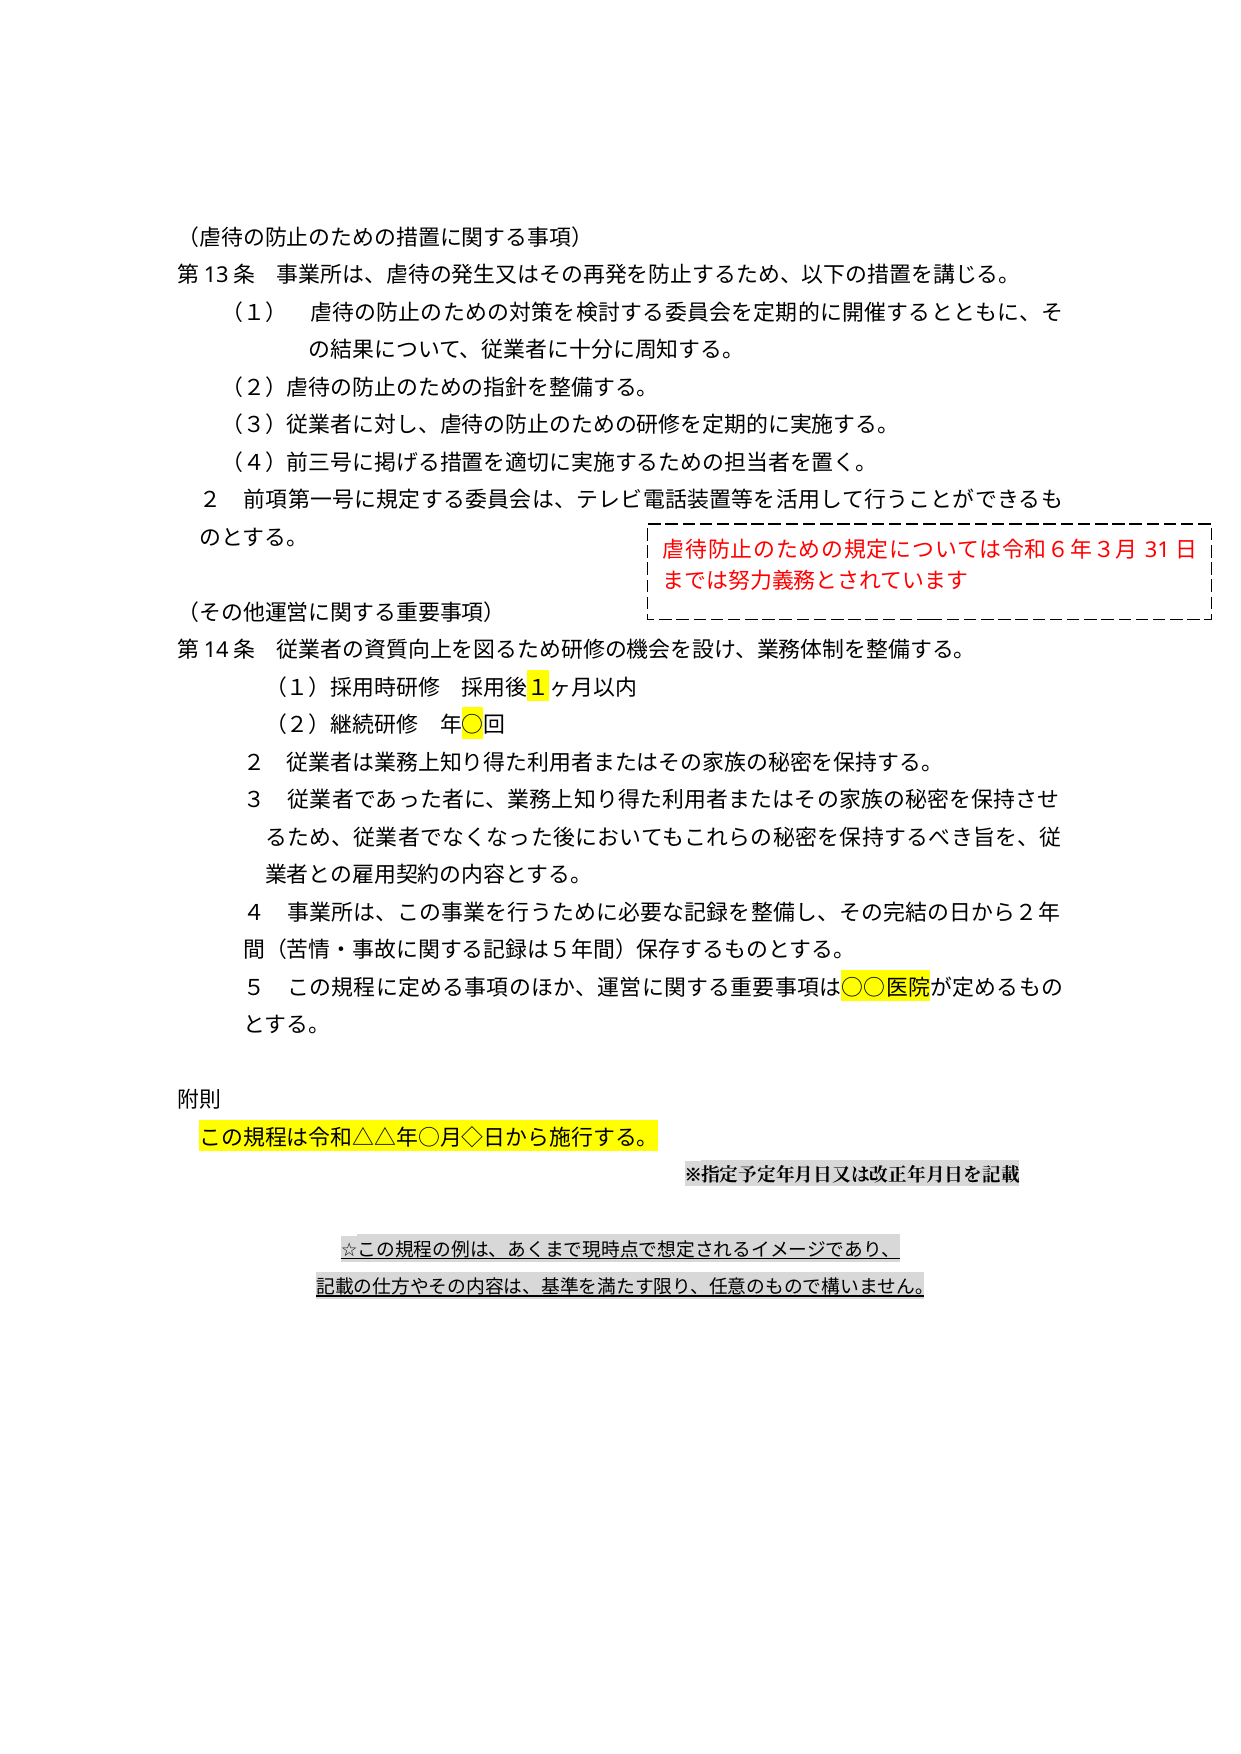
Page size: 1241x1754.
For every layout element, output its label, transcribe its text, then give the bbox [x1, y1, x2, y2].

text 第14条 従業者の資質向上を図るため研修の機会を設け、業務体制を整備する。 [177, 629, 1063, 667]
text （その他運営に関する重要事項） [177, 592, 1063, 629]
text 附則 [177, 1079, 1063, 1117]
text ２ 従業者は業務上知り得た利用者またはその家族の秘密を保持する。 [177, 742, 1063, 779]
text ２ 前項第一号に規定する委員会は、テレビ電話装置等を活用して行うことができるものとする。 [199, 479, 1063, 554]
text ※指定予定年月日又は改正年月日を記載 [177, 1154, 1063, 1192]
text （３）従業者に対し、虐待の防止のための研修を定期的に実施する。 [221, 404, 1063, 442]
text （２）継続研修 年○回 [177, 704, 1063, 742]
text （１） 虐待の防止のための対策を検討する委員会を定期的に開催するとともに、その結果について、従業者に十分に周知する。 [221, 292, 1063, 367]
text ５ この規程に定める事項のほか、運営に関する重要事項は○○医院が定めるものとする。 [243, 967, 1063, 1042]
text ４ 事業所は、この事業を行うために必要な記録を整備し、その完結の日から２年間（苦情・事故に関する記録は５年間）保存するものとする。 [243, 892, 1063, 967]
text 第13条 事業所は、虐待の発生又はその再発を防止するため、以下の措置を講じる。 [177, 254, 1063, 292]
text （１）採用時研修 採用後１ヶ月以内 [177, 667, 1063, 704]
text ☆この規程の例は、あくまで現時点で想定されるイメージであり、 [177, 1229, 1063, 1267]
text （４）前三号に掲げる措置を適切に実施するための担当者を置く。 [221, 442, 1063, 479]
text （２）虐待の防止のための指針を整備する。 [221, 367, 1063, 404]
text この規程は令和△△年○月◇日から施行する。 [177, 1117, 1063, 1154]
text 記載の仕方やその内容は、基準を満たす限り、任意のもので構いません｡ [177, 1267, 1063, 1304]
text ３ 従業者であった者に、業務上知り得た利用者またはその家族の秘密を保持させるため、従業者でなくなった後においてもこれらの秘密を保持するべき旨を、従業者との雇用契約の内容とする。 [177, 779, 1063, 892]
text （虐待の防止のための措置に関する事項） [177, 217, 1063, 254]
